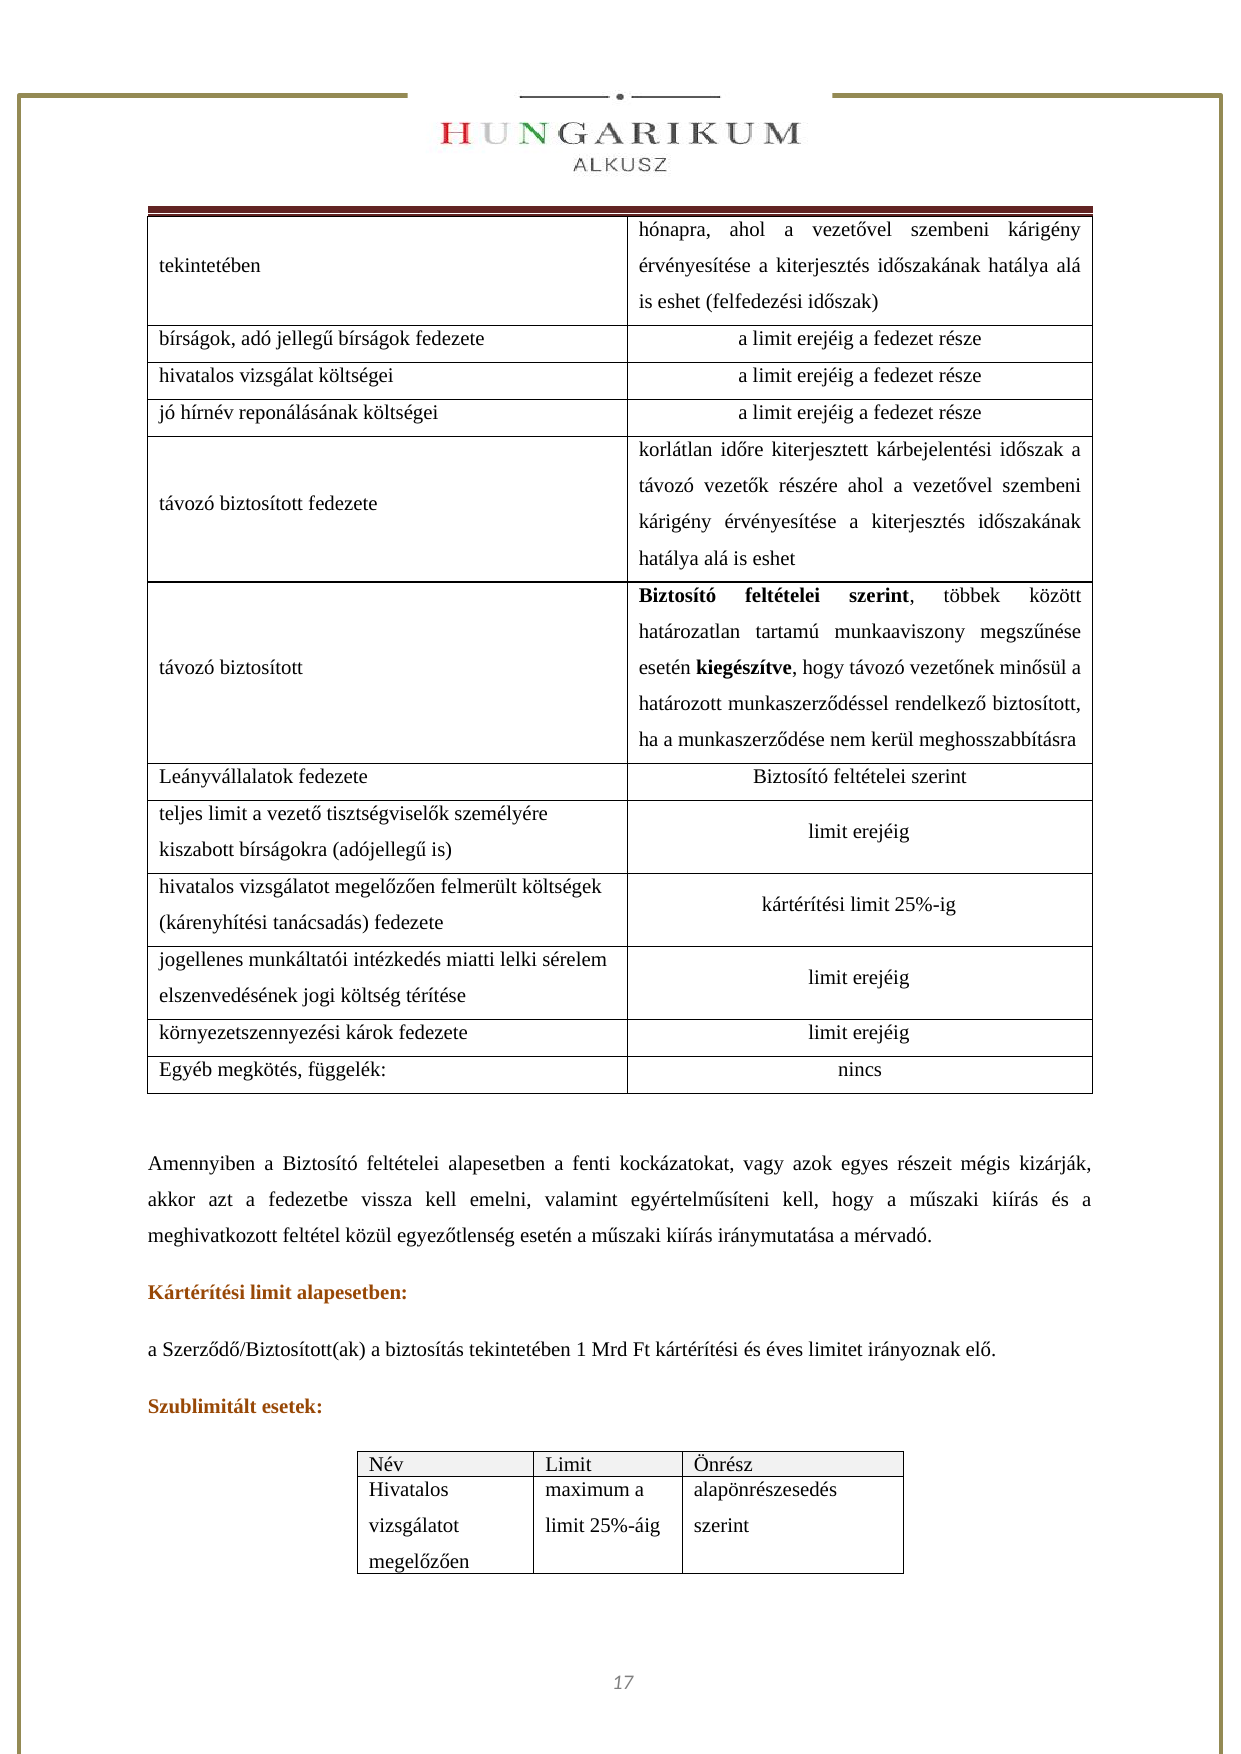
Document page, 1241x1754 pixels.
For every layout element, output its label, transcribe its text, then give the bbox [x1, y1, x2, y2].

table_header Név [358, 1452, 533, 1476]
table_header Önrész [683, 1452, 903, 1476]
table_cell bírságok, adó jellegű bírságok fedezete [148, 326, 627, 362]
table_cell távozó biztosított fedezete [148, 437, 627, 581]
table_header Limit [534, 1452, 682, 1476]
picture [407, 59, 833, 205]
table_cell limit erejéig [628, 1020, 1092, 1056]
table_cell korlátlan időre kiterjesztett kárbejelentési időszak a távozó vezetők részére ahol a vezetővel szembeni kárigény érvényesítése a kiterjesztés időszakának hatálya alá is eshet [628, 437, 1092, 581]
text Amennyiben a Biztosító feltételei alapesetben a fenti kockázatokat, vagy azok egyes részeit mégis kizárják, akkor azt a fedezetbe vissza kell emelni, valamint egyértelműsíteni kell, hogy a műszaki kiírás és a meghivatkozott feltétel közül egyezőtlenség esetén a műszaki kiírás iránymutatása a mérvadó. [148, 1151, 1093, 1247]
text Szublimitált esetek: [148, 1394, 1093, 1418]
table_cell környezetszennyezési károk fedezete [148, 1020, 627, 1056]
table_cell Leányvállalatok fedezete [148, 764, 627, 800]
table_cell maximum a limit 25%-áig [534, 1477, 682, 1573]
text a Szerződő/Biztosított(ak) a biztosítás tekintetében 1 Mrd Ft kártérítési és éves limitet irányoznak elő. [148, 1337, 1093, 1361]
table_cell távozó biztosított [148, 583, 627, 763]
table_cell hivatalos vizsgálatot megelőzően felmerült költségek (kárenyhítési tanácsadás) fedezete [148, 874, 627, 946]
table_cell a limit erejéig a fedezet része [628, 400, 1092, 436]
table_cell hivatalos vizsgálat költségei [148, 363, 627, 399]
table_cell a limit erejéig a fedezet része [628, 363, 1092, 399]
table_cell nincs [628, 1057, 1092, 1093]
table_cell kárbejelentési időszak a jövőbeli események tekintetében [148, 217, 627, 325]
table_cell limit erejéig [628, 947, 1092, 1019]
table_cell Biztosító feltételei szerint [628, 764, 1092, 800]
table_cell limit erejéig [628, 801, 1092, 873]
table_cell Egyéb megkötés, függelék: [148, 1057, 627, 1093]
table_cell alapönrészesedés szerint [683, 1477, 903, 1573]
table_cell a limit erejéig a fedezet része [628, 326, 1092, 362]
text Kártérítési limit alapesetben: [148, 1280, 1093, 1304]
table_cell teljes limit a vezető tisztségviselők személyére kiszabott bírságokra (adójellegű is) [148, 801, 627, 873]
table_cell jogellenes munkáltatói intézkedés miatti lelki sérelem elszenvedésének jogi költség térítése [148, 947, 627, 1019]
table_cell Biztosító feltételei szerint, többek között határozatlan tartamú munkaaviszony megszűnése esetén kiegészítve, hogy távozó vezetőnek minősül a határozott munkaszerződéssel rendelkező biztosított, ha a munkaszerződése nem kerül meghosszabbításra [628, 583, 1092, 763]
table_cell Hivatalos vizsgálatot megelőzően felmerült költségek [358, 1477, 533, 1573]
table_cell jó hírnév reponálásának költségei [148, 400, 627, 436]
table_cell kártérítési limit 25%-ig [628, 874, 1092, 946]
